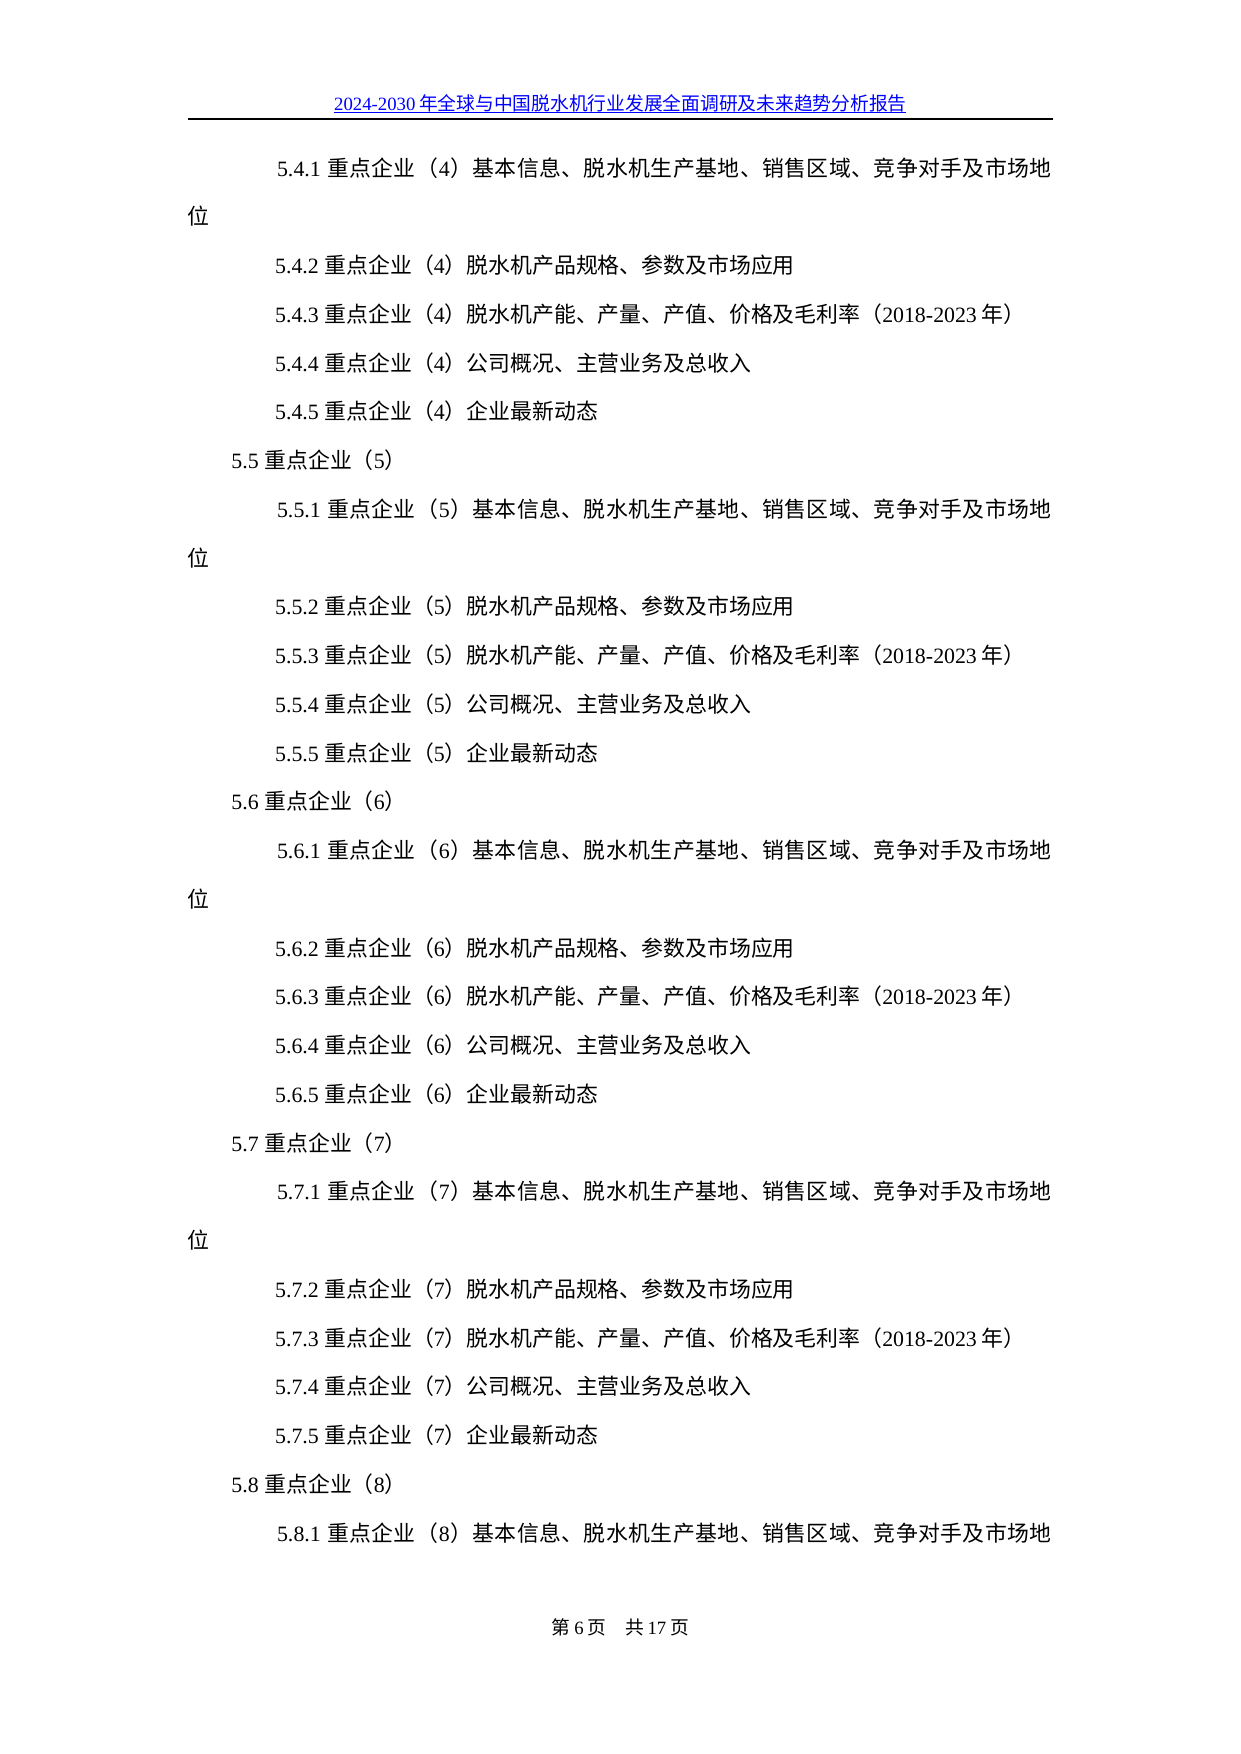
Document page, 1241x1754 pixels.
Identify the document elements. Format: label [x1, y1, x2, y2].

text [187, 150, 1053, 1548]
